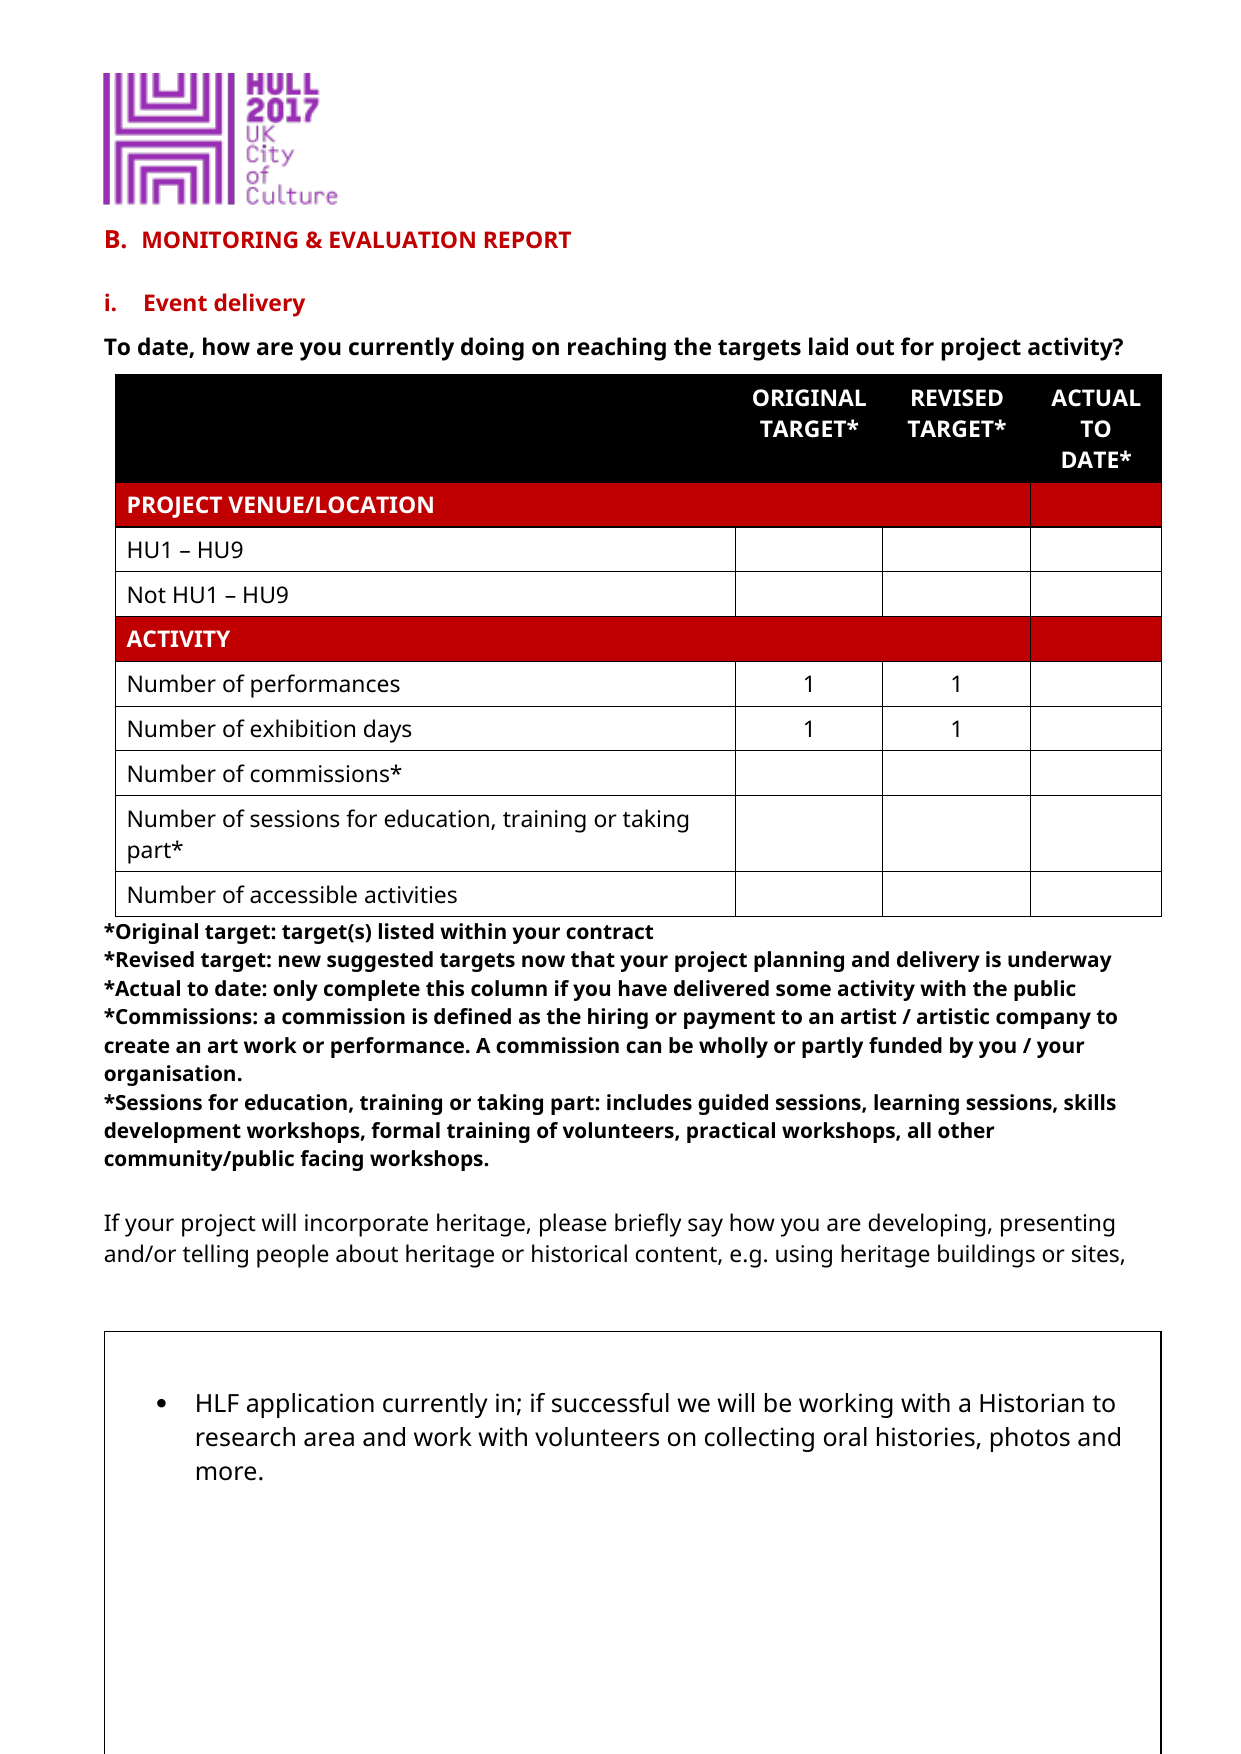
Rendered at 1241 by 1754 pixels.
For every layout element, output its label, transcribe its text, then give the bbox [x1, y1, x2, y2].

table_cell [736, 528, 882, 571]
list MONITORING & EVALUATION REPORT [103, 222, 1152, 256]
table_cell Number of accessible activities [116, 872, 735, 916]
list Event delivery [103, 287, 1152, 318]
table_cell [1031, 751, 1161, 795]
table_cell [736, 751, 882, 795]
table_cell [736, 572, 882, 616]
text *Actual to date: only complete this column if you have delivered some activity with the public [103, 974, 1152, 1002]
table_cell [1031, 662, 1161, 706]
text *Commissions: a commission is defined as the hiring or payment to an artist / artistic company to create an art work or performance. A commission can be wholly or partly funded by you / your organisation. [103, 1002, 1152, 1088]
table_cell ACTIVITY [116, 617, 1030, 661]
table_header REVISED TARGET* [883, 375, 1030, 482]
table_cell Number of commissions* [116, 751, 735, 795]
table_cell [1031, 872, 1161, 916]
table_cell 1 [736, 662, 882, 706]
table_cell [883, 528, 1030, 571]
table_cell HU1 – HU9 [116, 528, 735, 571]
table_cell [1031, 707, 1161, 750]
table_cell [1031, 617, 1161, 661]
table_cell [1031, 528, 1161, 571]
text *Sessions for education, training or taking part: includes guided sessions, learning sessions, skills development workshops, formal training of volunteers, practical workshops, all other community/public facing workshops. [103, 1088, 1152, 1207]
text *Original target: target(s) listed within your contract [103, 917, 1152, 946]
table_cell [1031, 796, 1161, 871]
table_cell [736, 796, 882, 871]
table_cell [883, 572, 1030, 616]
text To date, how are you currently doing on reaching the targets laid out for project activity? [103, 331, 1152, 362]
table_header ACTUAL TO DATE* [1031, 375, 1161, 482]
text *Revised target: new suggested targets now that your project planning and delivery is underway [103, 946, 1152, 974]
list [103, 1207, 1152, 1269]
table_cell Not HU1 – HU9 [116, 572, 735, 616]
table_cell [736, 872, 882, 916]
table_cell PROJECT VENUE/LOCATION [116, 483, 1030, 526]
table_cell [1031, 483, 1161, 526]
table_header [116, 375, 735, 482]
table_cell [883, 872, 1030, 916]
table_cell Number of performances [116, 662, 735, 706]
table_cell [1031, 572, 1161, 616]
table_cell Number of exhibition days [116, 707, 735, 750]
table_cell [883, 796, 1030, 871]
table_cell Number of sessions for education, training or taking part* [116, 796, 735, 871]
table_header ORIGINAL TARGET* [736, 375, 882, 482]
table_cell [883, 751, 1030, 795]
table_cell 1 [883, 707, 1030, 750]
table_cell 1 [883, 662, 1030, 706]
table_cell 1 [736, 707, 882, 750]
